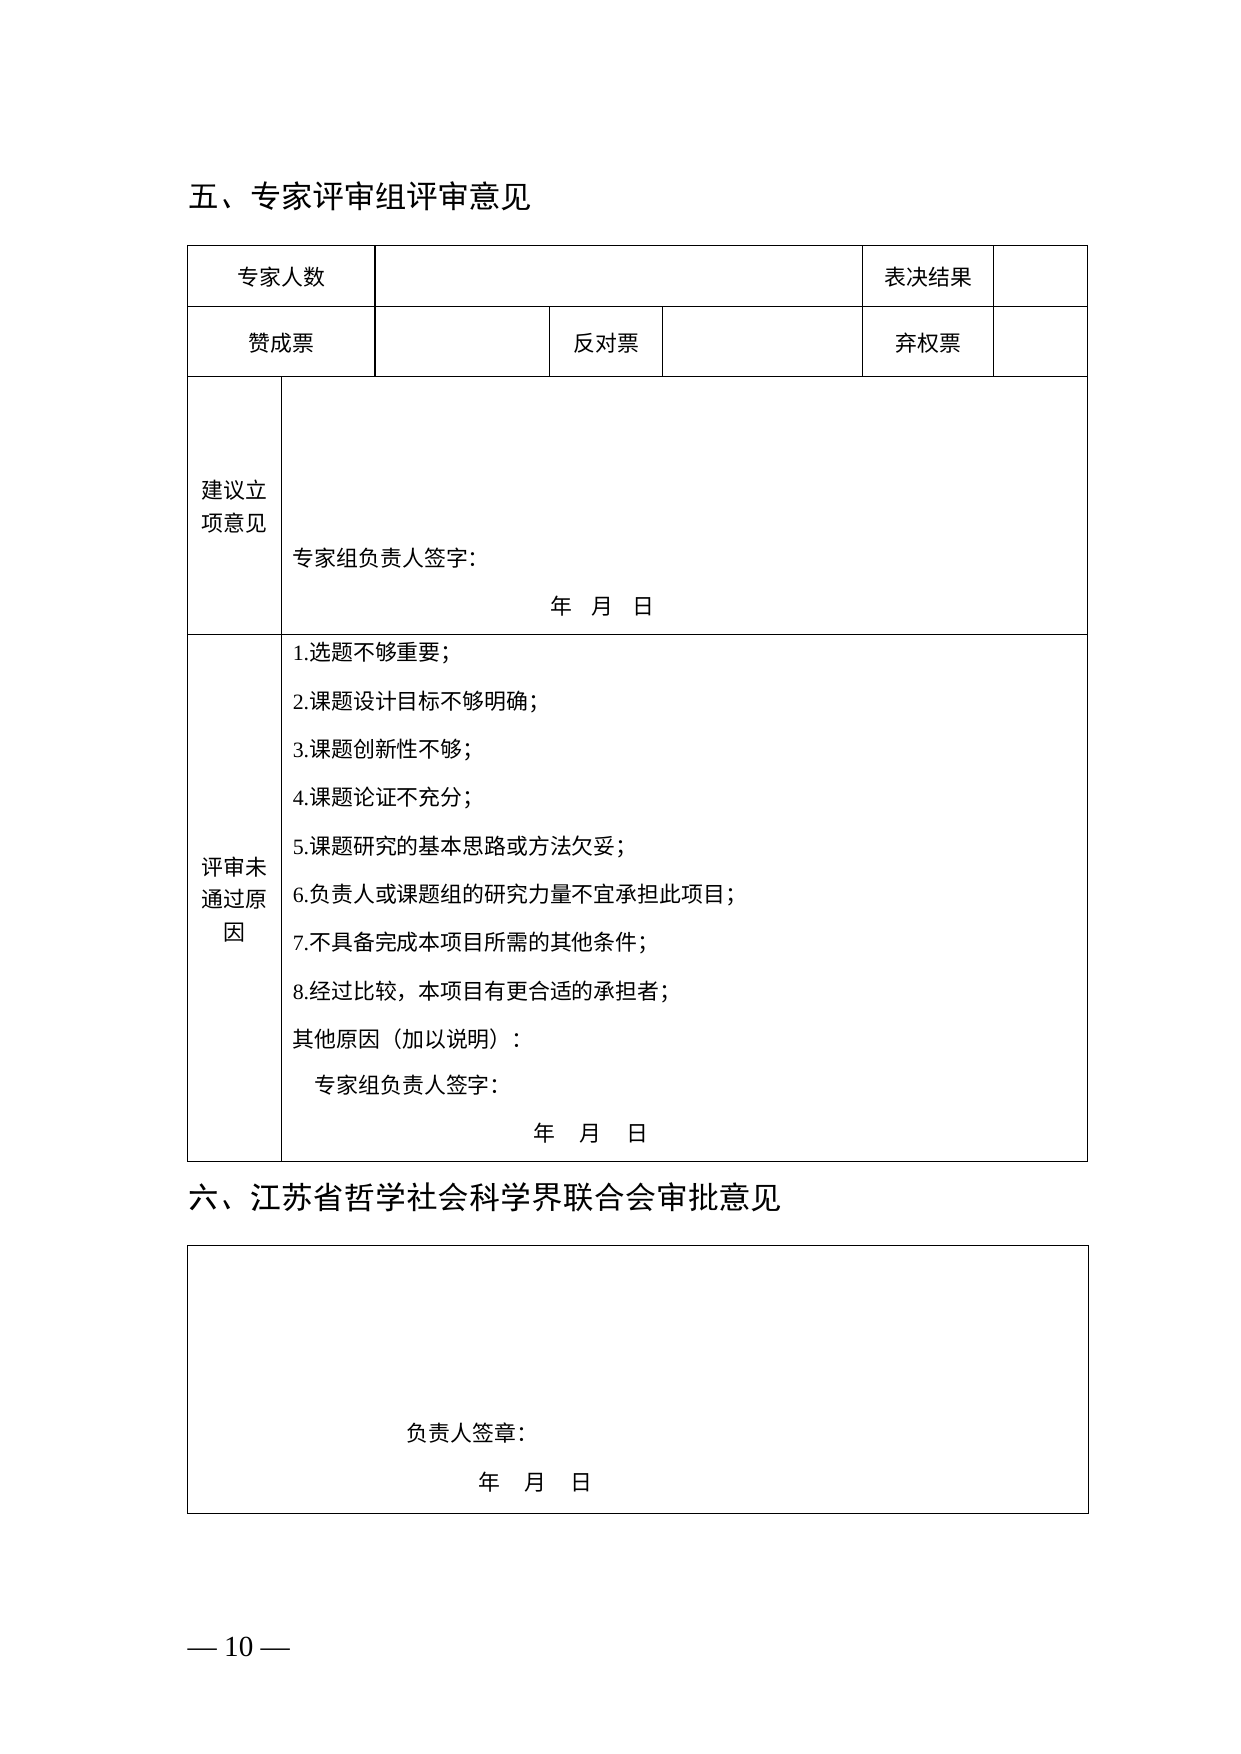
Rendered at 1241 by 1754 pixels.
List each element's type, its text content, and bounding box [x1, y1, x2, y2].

text 六、江苏省哲学社会科学界联合会审批意见 [187, 1162, 1053, 1227]
table_cell 反对票 [550, 307, 662, 376]
table_header [188, 1246, 1088, 1416]
table_header 表决结果 [863, 246, 993, 306]
table_cell 建议立项意见 [188, 377, 281, 634]
table_cell 赞成票 [188, 307, 374, 376]
table_cell 评审未通过原因 [188, 635, 281, 1161]
table_cell 专家组负责人签字： 年 月 日 [282, 540, 1087, 634]
table_cell 专家组负责人签字： 年 月 日 [282, 1067, 1087, 1161]
table_cell 1.选题不够重要； 2.课题设计目标不够明确； 3.课题创新性不够； 4.课题论证不充分； 5.课题研究的基本思路或方法欠妥； 6.负责人或课题组的研究力量不宜承担此项目； 7.不具备完成本项目所需的其他条件； 8.经过比较，本项目有更合适的承担者； 其他原因（加以说明）： [282, 635, 1087, 1067]
table_cell 负责人签章： 年 月 日 [188, 1416, 1088, 1513]
table_header [994, 246, 1087, 306]
table_cell [994, 307, 1087, 376]
table_header 专家人数 [188, 246, 374, 306]
table_header [376, 246, 862, 306]
table_cell [282, 377, 1087, 539]
table_cell [376, 307, 549, 376]
text 五、专家评审组评审意见 [187, 162, 1053, 227]
table_cell 弃权票 [863, 307, 993, 376]
table_cell [663, 307, 862, 376]
